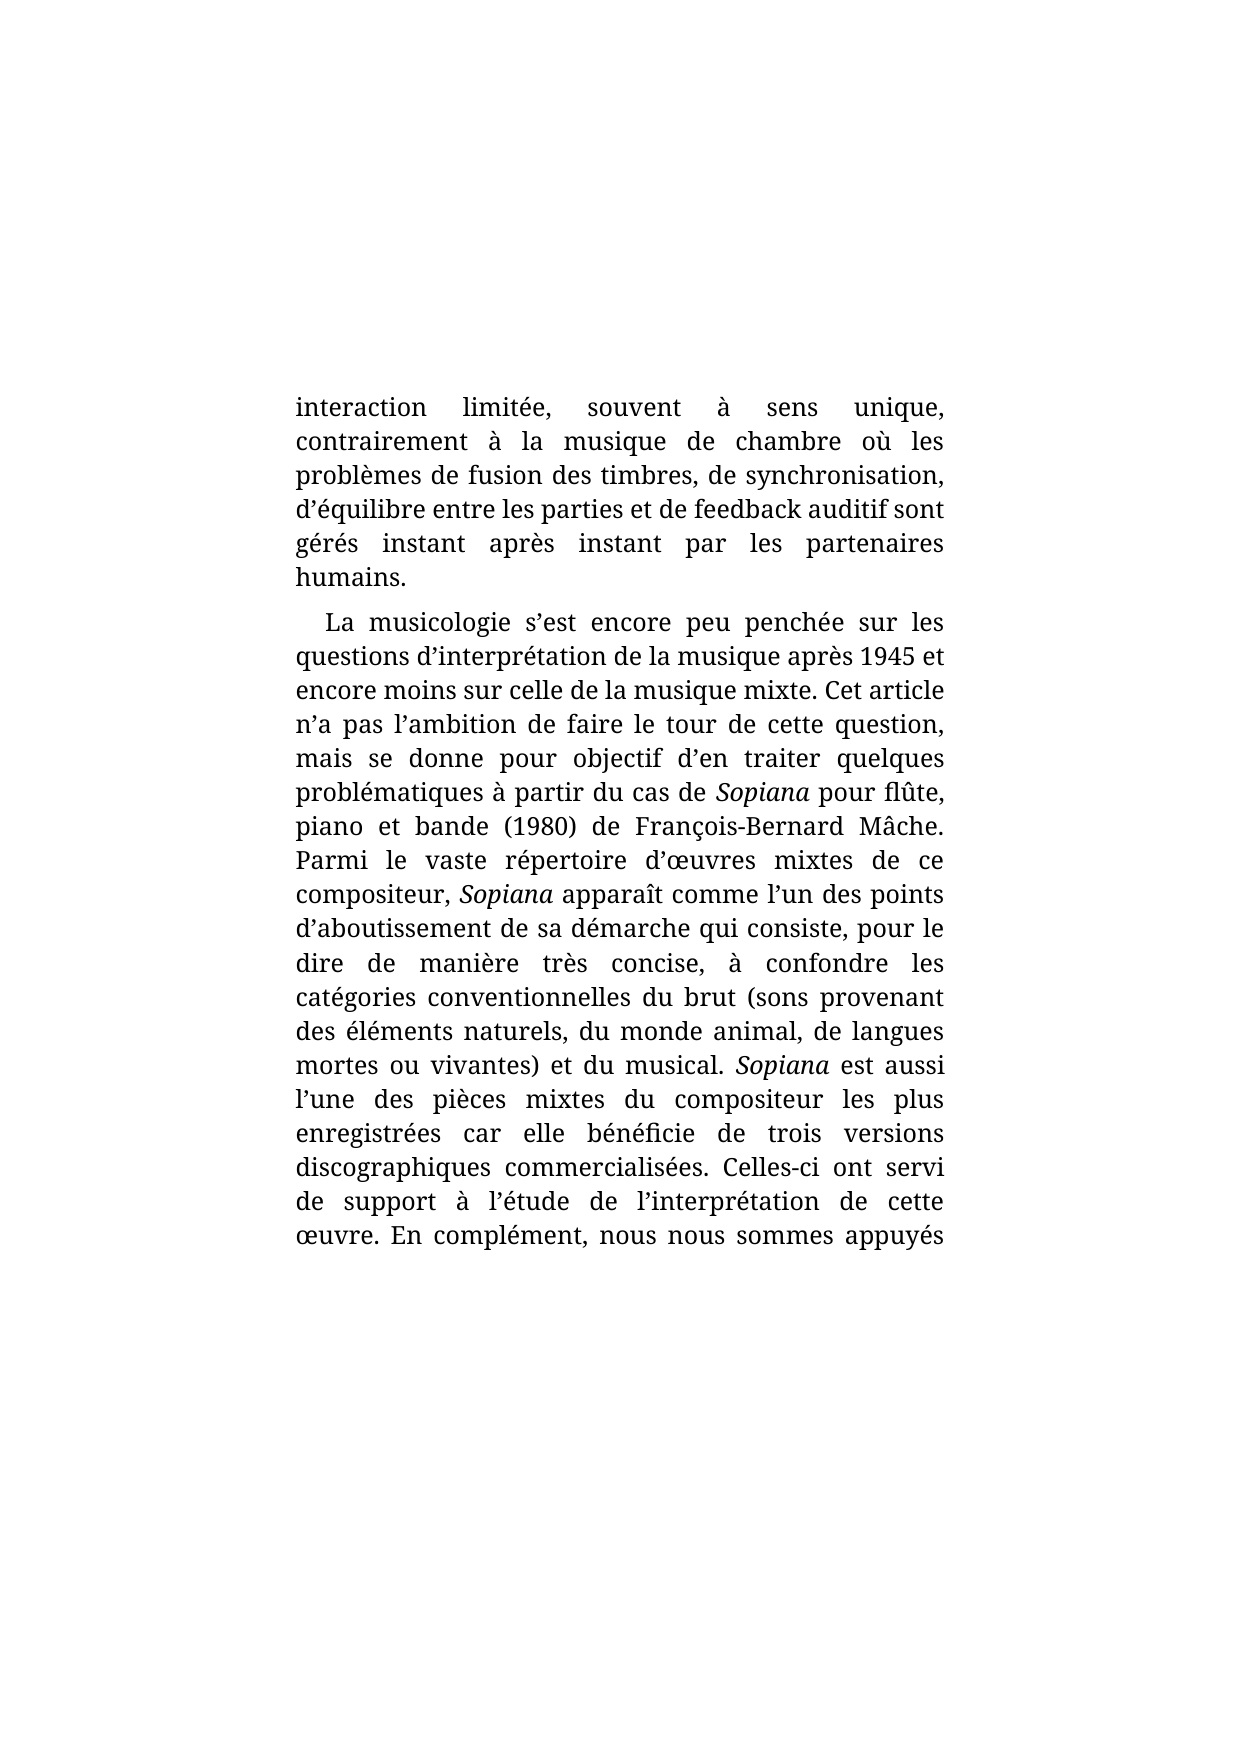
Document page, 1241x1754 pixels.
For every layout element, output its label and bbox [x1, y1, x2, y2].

text [295, 390, 945, 594]
text [295, 604, 945, 1252]
